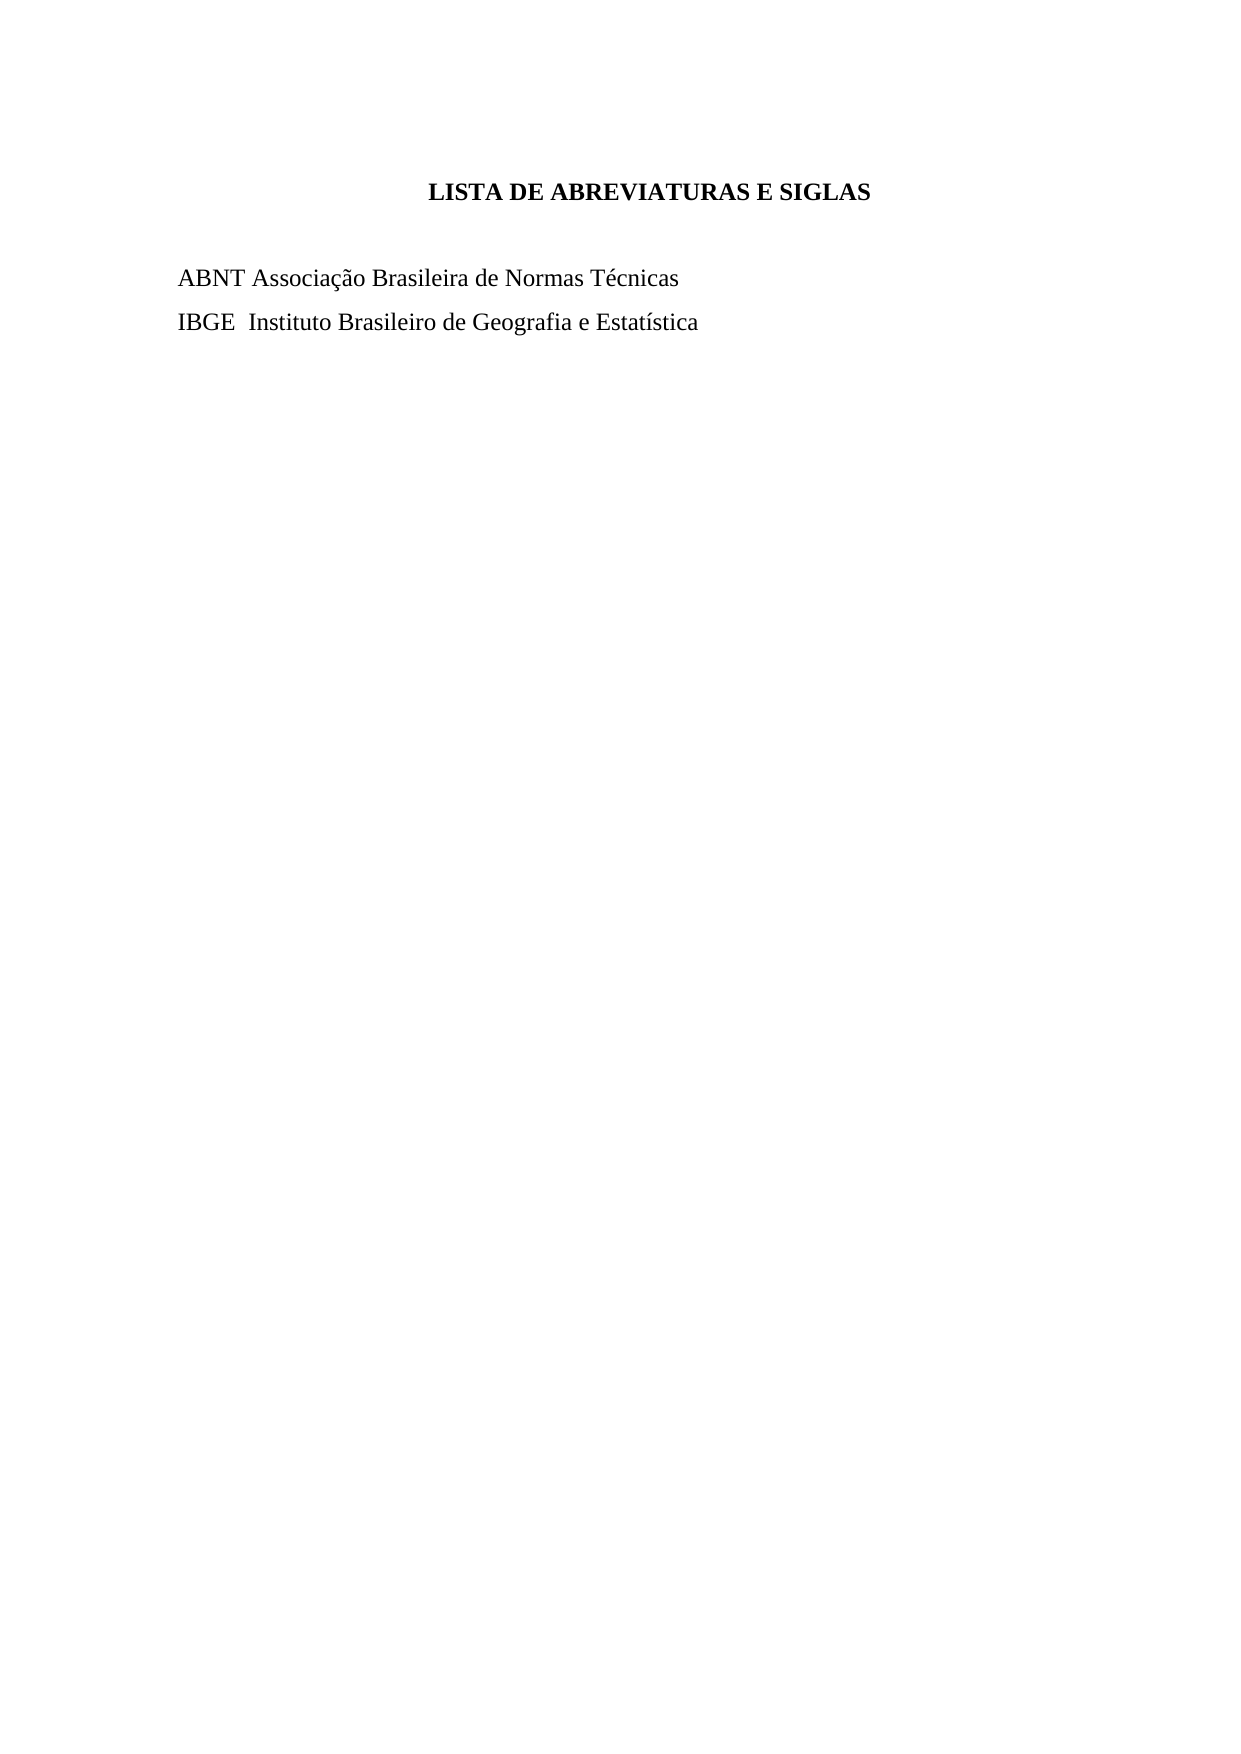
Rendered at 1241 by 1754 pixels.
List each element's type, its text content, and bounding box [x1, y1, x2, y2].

text IBGE Instituto Brasileiro de Geografia e Estatística [177, 307, 1122, 335]
text ABNT Associação Brasileira de Normas Técnicas [177, 263, 1122, 292]
subtitle LISTA DE ABREVIATURAS E SIGLAS [177, 177, 1122, 206]
